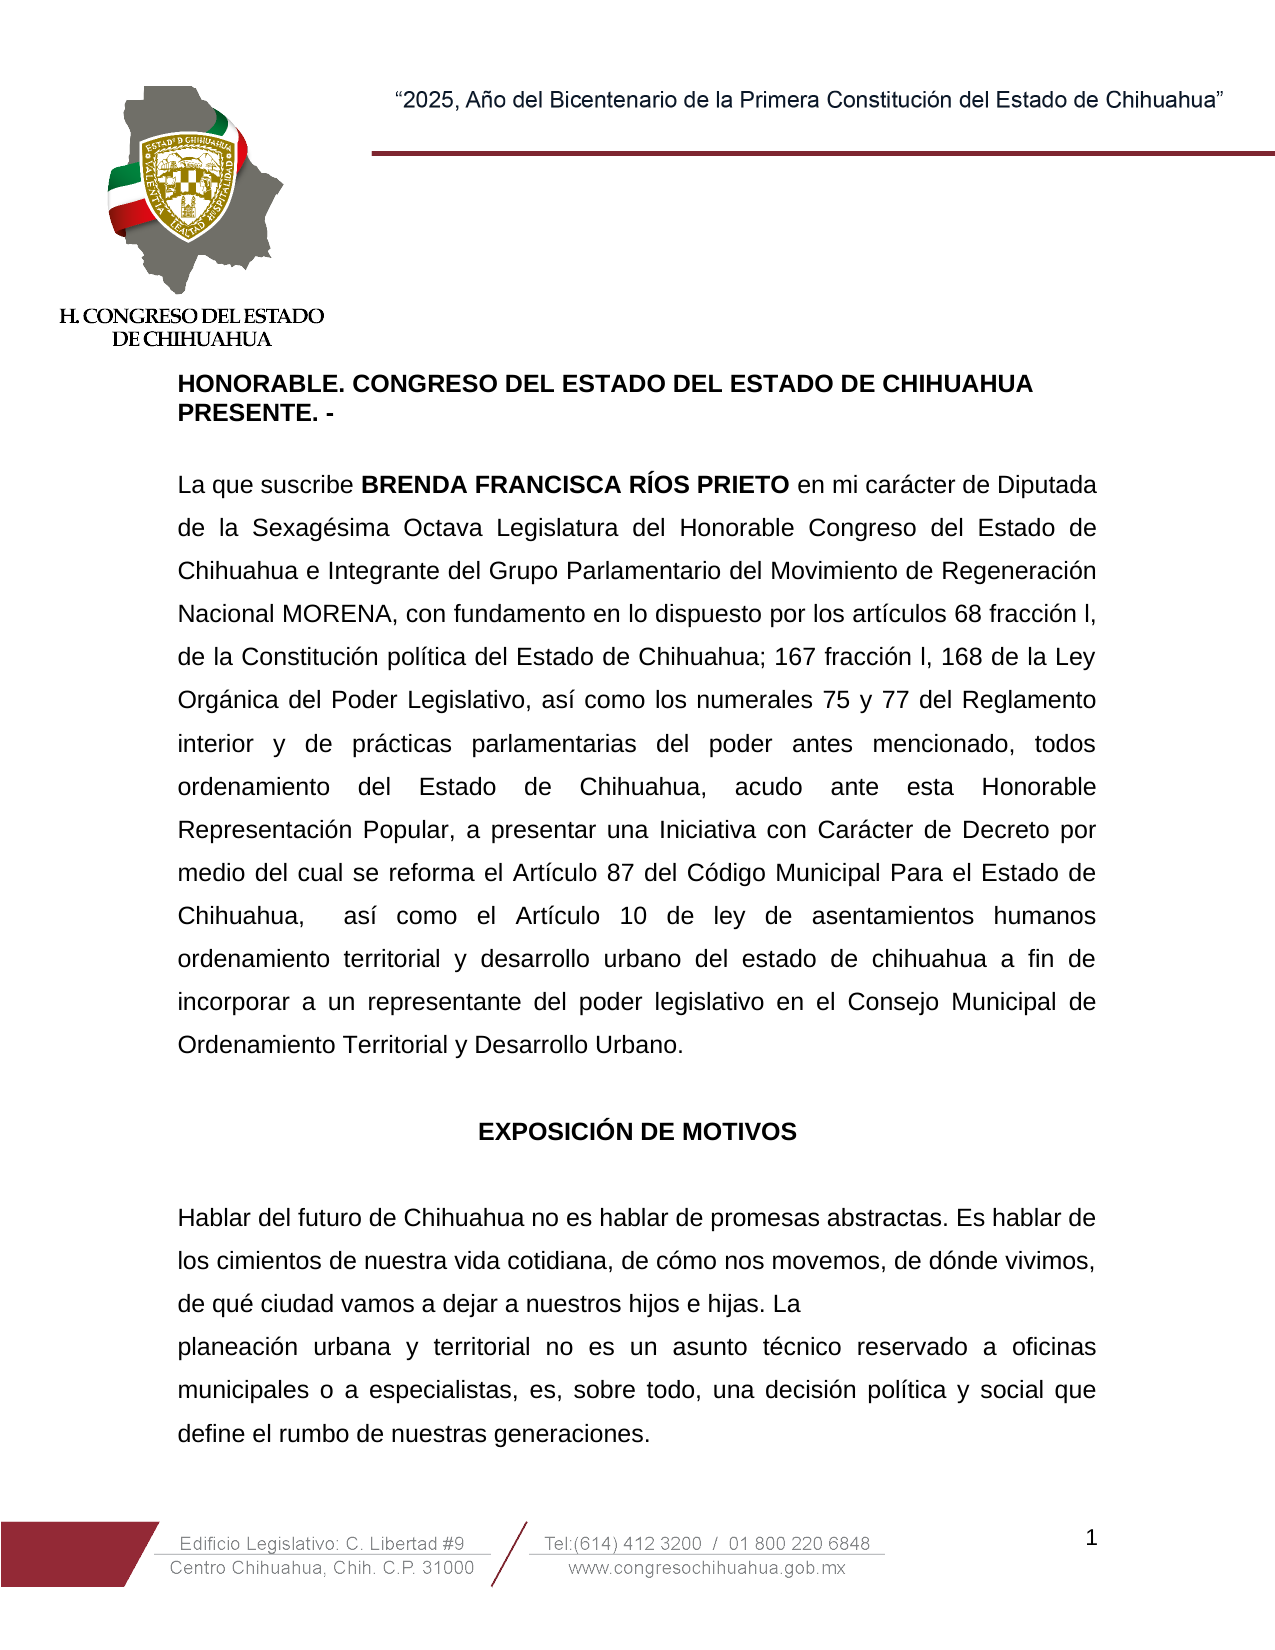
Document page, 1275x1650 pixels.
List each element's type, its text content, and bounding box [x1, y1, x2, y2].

text PRESENTE. - [177, 398, 1098, 427]
text EXPOSICIÓN DE MOTIVOS [177, 1117, 1098, 1145]
text planeación urbana y territorial no es un asunto técnico reservado a oficinas municipales o a especialistas, es, sobre todo, una decisión política y social que define el rumbo de nuestras generaciones. [177, 1332, 1098, 1447]
picture [0, 0, 1275, 1650]
text HONORABLE. CONGRESO DEL ESTADO DEL ESTADO DE CHIHUAHUA [177, 369, 1098, 398]
text La que suscribe BRENDA FRANCISCA RÍOS PRIETO en mi carácter de Diputada de la Sexagésima Octava Legislatura del Honorable Congreso del Estado de Chihuahua e Integrante del Grupo Parlamentario del Movimiento de Regeneración Nacional MORENA, con fundamento en lo dispuesto por los artículos 68 fracción l, de la Constitución política del Estado de Chihuahua; 167 fracción l, 168 de la Ley Orgánica del Poder Legislativo, así como los numerales 75 y 77 del Reglamento interior y de prácticas parlamentarias del poder antes mencionado, todos ordenamiento del Estado de Chihuahua, acudo ante esta Honorable Representación Popular, a presentar una Iniciativa con Carácter de Decreto por medio del cual se reforma el Artículo 87 del Código Municipal Para el Estado de Chihuahua, así como el Artículo 10 de ley de asentamientos humanos ordenamiento territorial y desarrollo urbano del estado de chihuahua a fin de incorporar a un representante del poder legislativo en el Consejo Municipal de Ordenamiento Territorial y Desarrollo Urbano. [177, 470, 1098, 1059]
text Hablar del futuro de Chihuahua no es hablar de promesas abstractas. Es hablar de los cimientos de nuestra vida cotidiana, de cómo nos movemos, de dónde vivimos, de qué ciudad vamos a dejar a nuestros hijos e hijas. La [177, 1203, 1098, 1318]
